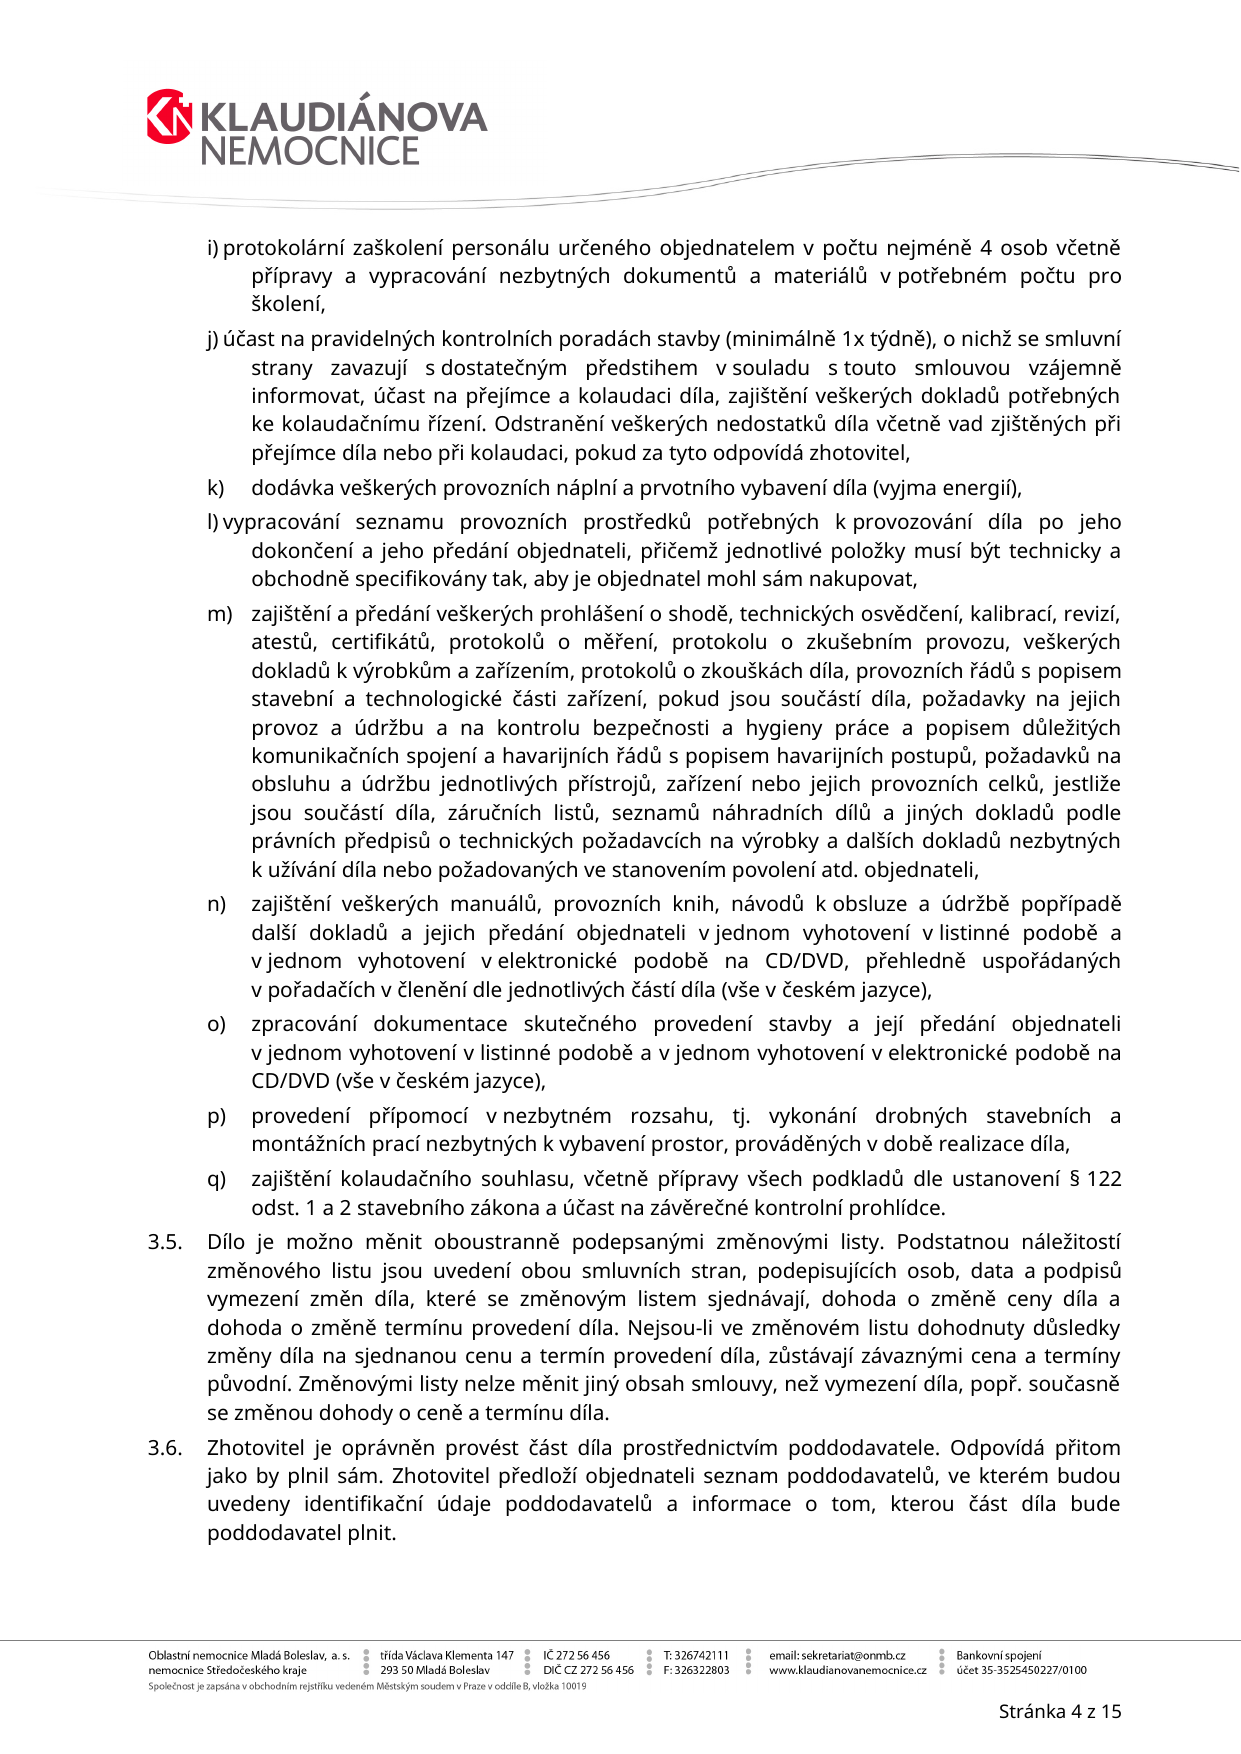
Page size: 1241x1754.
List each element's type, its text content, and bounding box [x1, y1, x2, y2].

subtitle protokolární zaškolení personálu určeného objednatelem v počtu nejméně 4 osob včetně přípravy a vypracování nezbytných dokumentů a materiálů v potřebném počtu pro školení, [207, 233, 1122, 318]
subtitle Zhotovitel je oprávněn provést část díla prostřednictvím poddodavatele. Odpovídá přitom jako by plnil sám. Zhotovitel předloží objednateli seznam poddodavatelů, ve kterém budou uvedeny identifikační údaje poddodavatelů a informace o tom, kterou část díla bude poddodavatel plnit. [148, 1433, 1122, 1546]
picture [34, 60, 1240, 221]
subtitle zajištění kolaudačního souhlasu, včetně přípravy všech podkladů dle ustanovení § 122 odst. 1 a 2 stavebního zákona a účast na závěrečné kontrolní prohlídce. [207, 1164, 1122, 1221]
subtitle zajištění a předání veškerých prohlášení o shodě, technických osvědčení, kalibrací, revizí, atestů, certifikátů, protokolů o měření, protokolu o zkušebním provozu, veškerých dokladů k výrobkům a zařízením, protokolů o zkouškách díla, provozních řádů s popisem stavební a technologické části zařízení, pokud jsou součástí díla, požadavky na jejich provoz a údržbu a na kontrolu bezpečnosti a hygieny práce a popisem důležitých komunikačních spojení a havarijních řádů s popisem havarijních postupů, požadavků na obsluhu a údržbu jednotlivých přístrojů, zařízení nebo jejich provozních celků, jestliže jsou součástí díla, záručních listů, seznamů náhradních dílů a jiných dokladů podle právních předpisů o technických požadavcích na výrobky a dalších dokladů nezbytných k užívání díla nebo požadovaných ve stanovením povolení atd. objednateli, [207, 599, 1122, 883]
subtitle Dílo je možno měnit oboustranně podepsanými změnovými listy. Podstatnou náležitostí změnového listu jsou uvedení obou smluvních stran, podepisujících osob, data a podpisů vymezení změn díla, které se změnovým listem sjednávají, dohoda o změně ceny díla a dohoda o změně termínu provedení díla. Nejsou-li ve změnovém listu dohodnuty důsledky změny díla na sjednanou cenu a termín provedení díla, zůstávají závaznými cena a termíny původní. Změnovými listy nelze měnit jiný obsah smlouvy, než vymezení díla, popř. současně se změnou dohody o ceně a termínu díla. [148, 1227, 1122, 1426]
subtitle vypracování seznamu provozních prostředků potřebných k provozování díla po jeho dokončení a jeho předání objednateli, přičemž jednotlivé položky musí být technicky a obchodně specifikovány tak, aby je objednatel mohl sám nakupovat, [207, 507, 1122, 593]
picture [145, 1645, 1089, 1693]
subtitle účast na pravidelných kontrolních poradách stavby (minimálně 1x týdně), o nichž se smluvní strany zavazují s dostatečným předstihem v souladu s touto smlouvou vzájemně informovat, účast na přejímce a kolaudaci díla, zajištění veškerých dokladů potřebných ke kolaudačnímu řízení. Odstranění veškerých nedostatků díla včetně vad zjištěných při přejímce díla nebo při kolaudaci, pokud za tyto odpovídá zhotovitel, [207, 324, 1122, 466]
subtitle zajištění veškerých manuálů, provozních knih, návodů k obsluze a údržbě popřípadě další dokladů a jejich předání objednateli v jednom vyhotovení v listinné podobě a v jednom vyhotovení v elektronické podobě na CD/DVD, přehledně uspořádaných v pořadačích v členění dle jednotlivých částí díla (vše v českém jazyce), [207, 889, 1122, 1003]
subtitle zpracování dokumentace skutečného provedení stavby a její předání objednateli v jednom vyhotovení v listinné podobě a v jednom vyhotovení v elektronické podobě na CD/DVD (vše v českém jazyce), [207, 1009, 1122, 1095]
subtitle provedení přípomocí v nezbytném rozsahu, tj. vykonání drobných stavebních a montážních prací nezbytných k vybavení prostor, prováděných v době realizace díla, [207, 1101, 1122, 1158]
subtitle dodávka veškerých provozních náplní a prvotního vybavení díla (vyjma energií), [207, 473, 1122, 501]
